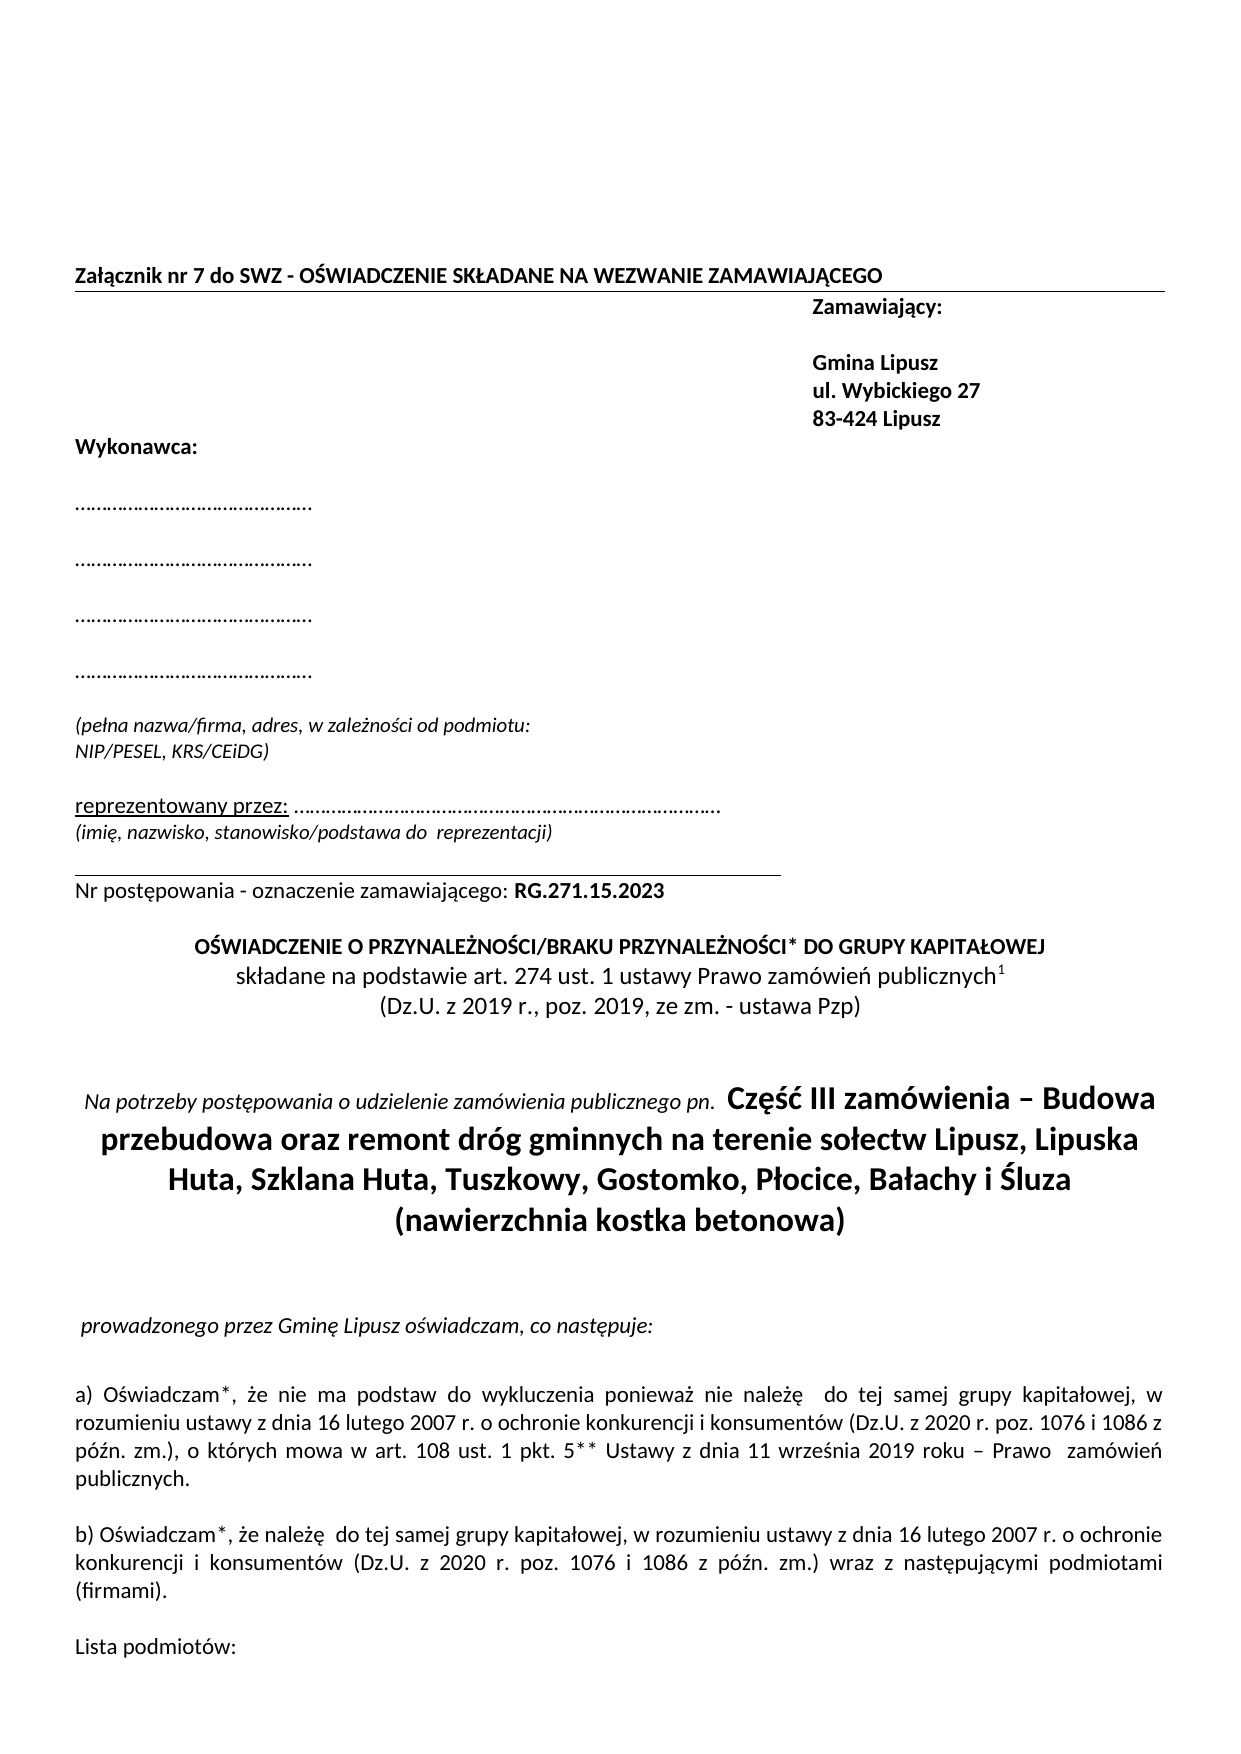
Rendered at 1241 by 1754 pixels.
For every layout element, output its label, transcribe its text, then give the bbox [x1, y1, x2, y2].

text (Dz.U. z 2019 r., poz. 2019, ze zm. - ustawa Pzp) [75, 990, 1165, 1021]
text NIP/PESEL, KRS/CEiDG) [75, 738, 781, 763]
text (pełna nazwa/firma, adres, w zależności od podmiotu: [75, 712, 781, 738]
text ……………………………………… [75, 488, 781, 516]
text Gmina Lipusz [739, 348, 1165, 376]
text ……………………………………… [75, 544, 781, 572]
text ……………………………………… [75, 600, 781, 628]
text OŚWIADCZENIE O PRZYNALEŻNOŚCI/BRAKU PRZYNALEŻNOŚCI* DO GRUPY KAPITAŁOWEJ [75, 932, 1165, 960]
text składane na podstawie art. 274 ust. 1 ustawy Prawo zamówień publicznych1 [75, 960, 1165, 990]
text b) Oświadczam*, że należę do tej samej grupy kapitałowej, w rozumieniu ustawy z dnia 16 lutego 2007 r. o ochronie konkurencji i konsumentów (Dz.U. z 2020 r. poz. 1076 i 1086 z późn. zm.) wraz z następującymi podmiotami (firmami). [75, 1520, 1165, 1604]
text Wykonawca: [75, 432, 781, 460]
text Załącznik nr 7 do SWZ - OŚWIADCZENIE SKŁADANE NA WEZWANIE ZAMAWIAJĄCEGO [75, 261, 1165, 291]
text ul. Wybickiego 27 [739, 376, 1165, 404]
text Zamawiający: [739, 292, 1165, 320]
text 83-424 Lipusz [739, 404, 1165, 432]
text Nr postępowania - oznaczenie zamawiającego: RG.271.15.2023 [75, 876, 1165, 904]
text Na potrzeby postępowania o udzielenie zamówienia publicznego pn. Część III zamówienia – Budowa przebudowa oraz remont dróg gminnych na terenie sołectw Lipusz, Lipuska Huta, Szklana Huta, Tuszkowy, Gostomko, Płocice, Bałachy i Śluza (nawierzchnia kostka betonowa) [75, 1077, 1165, 1240]
text ……………………………………… [75, 656, 781, 684]
text a) Oświadczam*, że nie ma podstaw do wykluczenia ponieważ nie należę do tej samej grupy kapitałowej, w rozumieniu ustawy z dnia 16 lutego 2007 r. o ochronie konkurencji i konsumentów (Dz.U. z 2020 r. poz. 1076 i 1086 z późn. zm.), o których mowa w art. 108 ust. 1 pkt. 5** Ustawy z dnia 11 września 2019 roku – Prawo zamówień publicznych. [75, 1380, 1165, 1492]
text reprezentowany przez: ……………………………………………………………………… [75, 791, 781, 819]
text prowadzonego przez Gminę Lipusz oświadczam, co następuje: [75, 1311, 1165, 1339]
text Lista podmiotów: [75, 1632, 1165, 1660]
text (imię, nazwisko, stanowisko/podstawa do reprezentacji) [75, 819, 781, 845]
